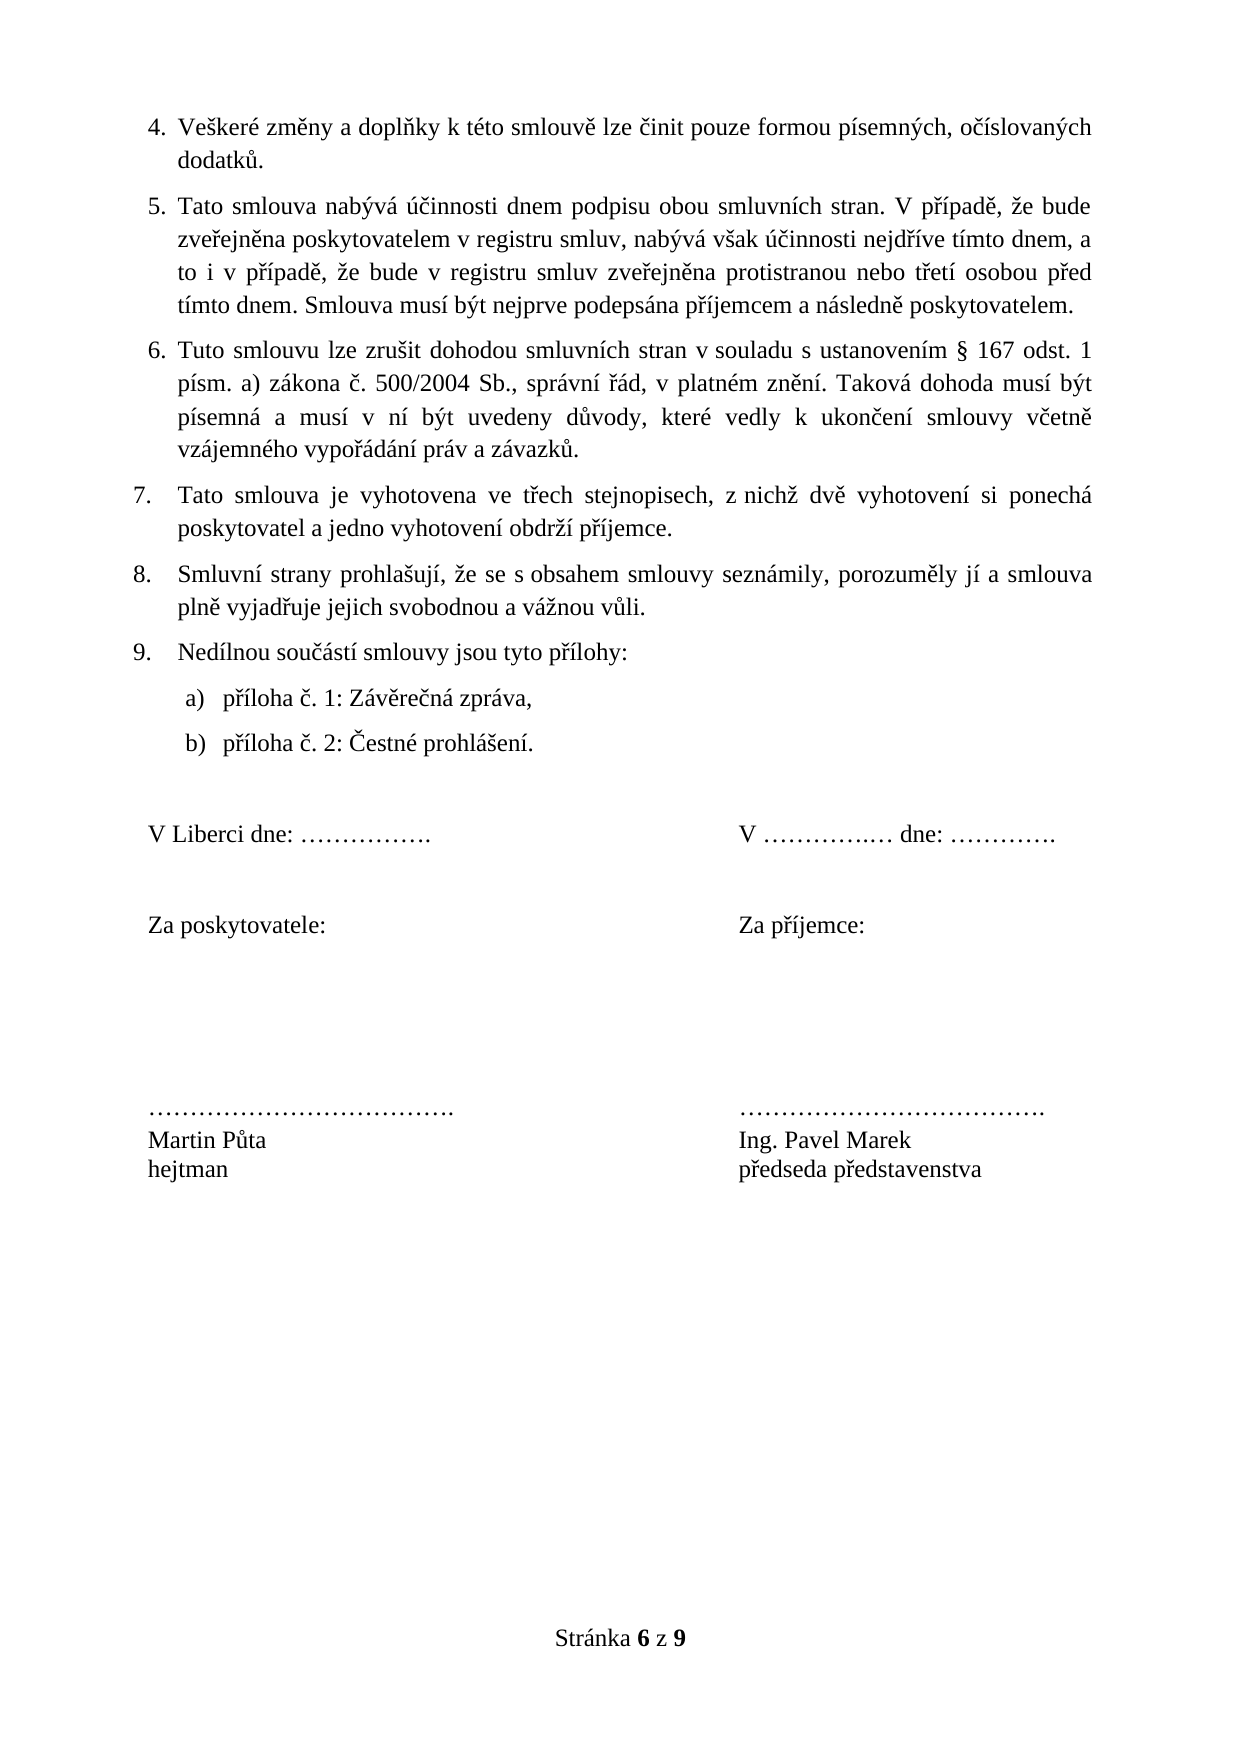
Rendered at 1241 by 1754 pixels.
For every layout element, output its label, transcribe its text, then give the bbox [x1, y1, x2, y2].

list Tato smlouva nabývá účinnosti dnem podpisu obou smluvních stran. V případě, že bude zveřejněna poskytovatelem v registru smluv, nabývá však účinnosti nejdříve tímto dnem, a to i v případě, že bude v registru smluv zveřejněna protistranou nebo třetí osobou před tímto dnem. Smlouva musí být nejprve podepsána příjemcem a následně poskytovatelem. [148, 191, 1093, 319]
text Martin Půta Ing. Pavel Marek [148, 1125, 1093, 1154]
text hejtman předseda představenstva [148, 1154, 1093, 1183]
text Za poskytovatele: Za příjemce: [148, 910, 1093, 939]
list Smluvní strany prohlašují, že se s obsahem smlouvy seznámily, porozuměly jí a smlouva plně vyjadřuje jejich svobodnou a vážnou vůli. [133, 559, 1093, 620]
list Tuto smlouvu lze zrušit dohodou smluvních stran v souladu s ustanovením § 167 odst. 1 písm. a) zákona č. 500/2004 Sb., správní řád, v platném znění. Taková dohoda musí být písemná a musí v ní být uvedeny důvody, které vedly k ukončení smlouvy včetně vzájemného vypořádání práv a závazků. [148, 336, 1093, 463]
list Nedílnou součástí smlouvy jsou tyto přílohy: [133, 637, 1093, 666]
list Tato smlouva je vyhotovena ve třech stejnopisech, z nichž dvě vyhotovení si ponechá poskytovatel a jedno vyhotovení obdrží příjemce. [133, 480, 1093, 542]
text ………………………………. ………………………………. [148, 1092, 1093, 1121]
list příloha č. 2: Čestné prohlášení. [185, 728, 1093, 757]
list příloha č. 1: Závěrečná zpráva, [185, 683, 1093, 711]
text V Liberci dne: ……………. V ………….… dne: …………. [148, 819, 1093, 848]
list Veškeré změny a doplňky k této smlouvě lze činit pouze formou písemných, očíslovaných dodatků. [148, 112, 1093, 174]
